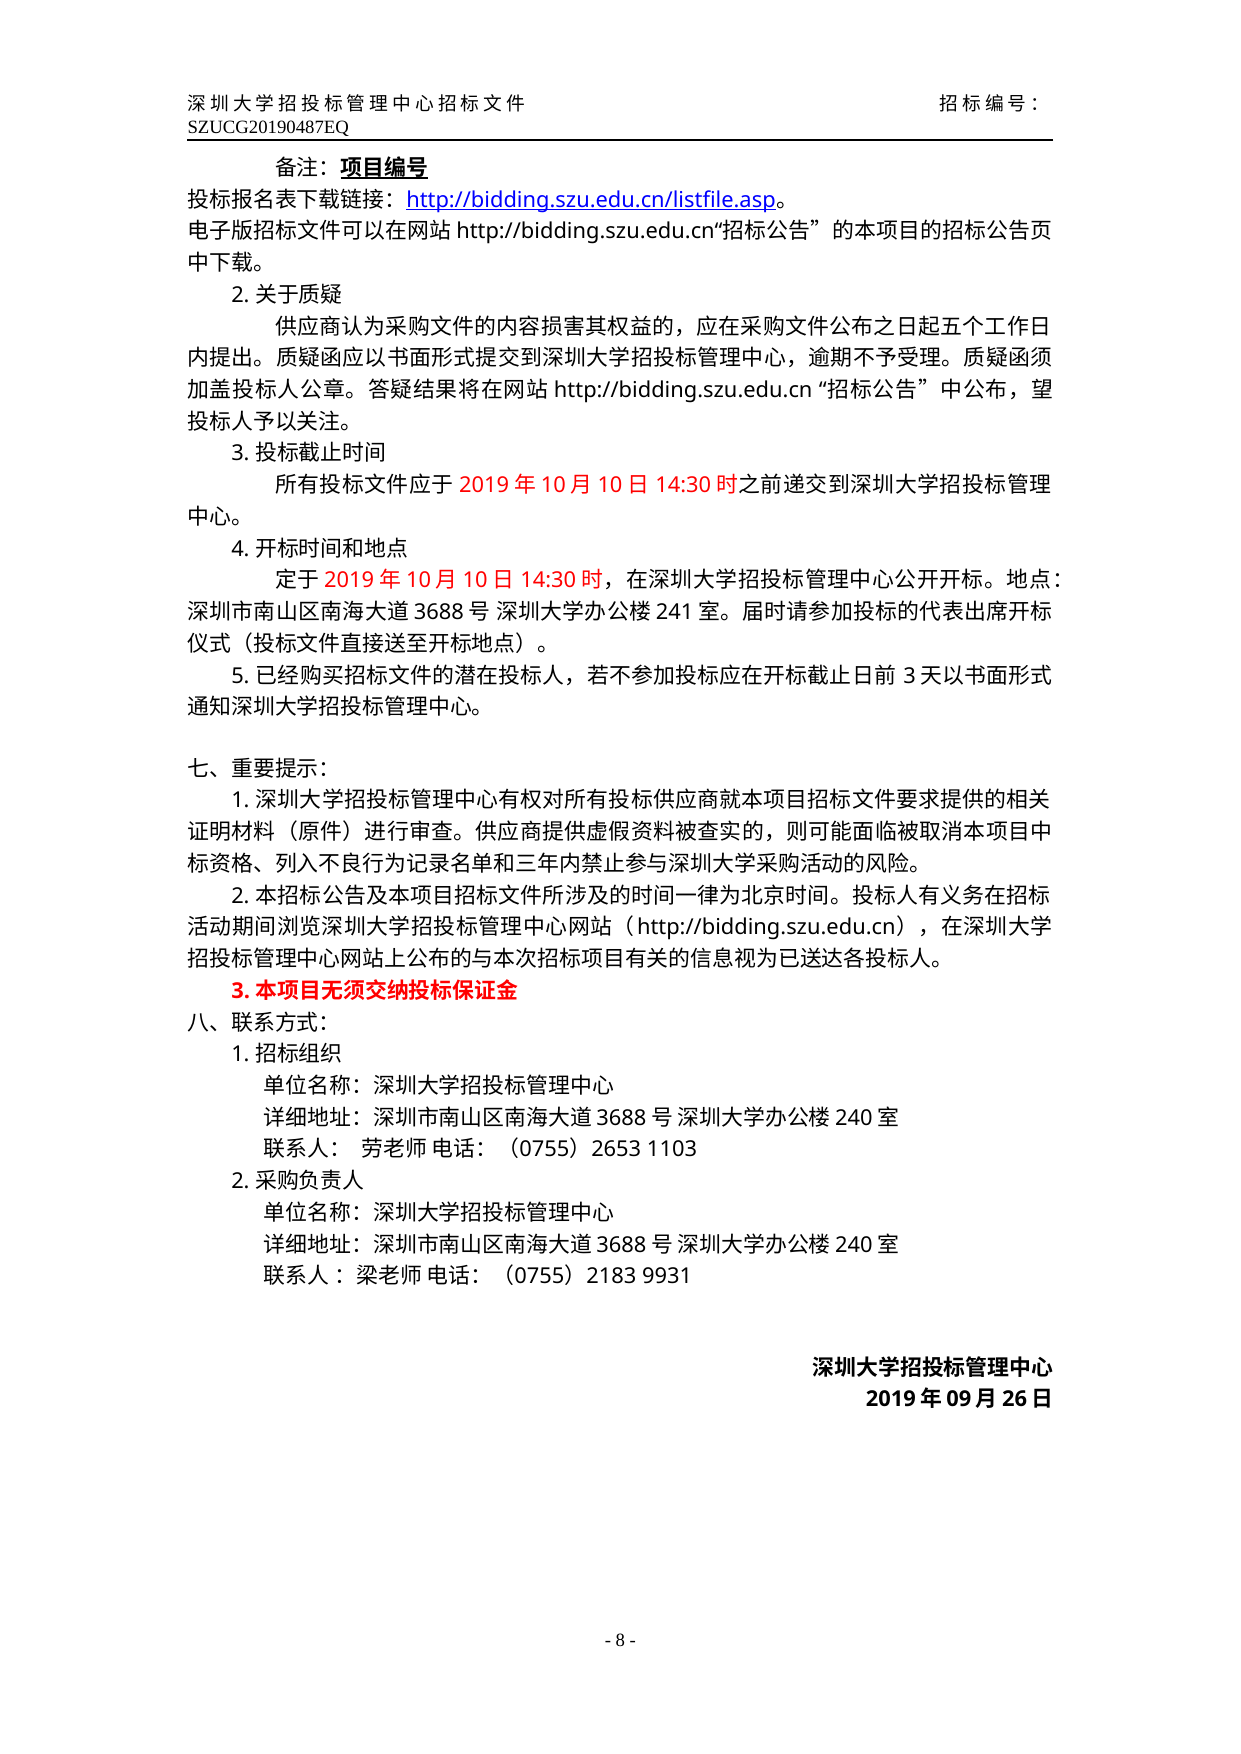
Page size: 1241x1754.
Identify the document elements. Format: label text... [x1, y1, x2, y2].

text 4. 开标时间和地点 [187, 531, 1053, 562]
text 详细地址：深圳市南山区南海大道3688号 深圳大学办公楼240室 [187, 1227, 1053, 1258]
text 单位名称：深圳大学招投标管理中心 [187, 1068, 1053, 1100]
text 投标报名表下载链接：http://bidding.szu.edu.cn/listfile.asp。 [187, 182, 1053, 213]
text 深圳大学招投标管理中心 [187, 1350, 1053, 1381]
text 电子版招标文件可以在网站http://bidding.szu.edu.cn“招标公告”的本项目的招标公告页中下载。 [187, 213, 1053, 277]
text 2. 本招标公告及本项目招标文件所涉及的时间一律为北京时间。投标人有义务在招标活动期间浏览深圳大学招投标管理中心网站（http://bidding.szu.edu.cn），在深圳大学招投标管理中心网站上公布的与本次招标项目有关的信息视为已送达各投标人。 [187, 878, 1053, 973]
text 1. 招标组织 [187, 1036, 1053, 1068]
text 联系人： 劳老师 电话：（0755）2653 1103 [187, 1131, 1053, 1163]
text 所有投标文件应于2019年10月10日 14:30时之前递交到深圳大学招投标管理中心。 [187, 467, 1053, 531]
text 七、重要提示： [187, 751, 1053, 782]
text 3. 投标截止时间 [187, 435, 1053, 467]
text 2019年09月26日 [187, 1381, 1053, 1413]
text 2. 采购负责人 [187, 1163, 1053, 1195]
text 八、联系方式： [187, 1004, 1053, 1036]
text 供应商认为采购文件的内容损害其权益的，应在采购文件公布之日起五个工作日内提出。质疑函应以书面形式提交到深圳大学招投标管理中心，逾期不予受理。质疑函须加盖投标人公章。答疑结果将在网站http://bidding.szu.edu.cn “招标公告”中公布，望投标人予以关注。 [187, 309, 1053, 435]
text 单位名称：深圳大学招投标管理中心 [187, 1195, 1053, 1227]
text 5. 已经购买招标文件的潜在投标人，若不参加投标应在开标截止日前3天以书面形式通知深圳大学招投标管理中心。 [187, 658, 1053, 721]
text 1. 深圳大学招投标管理中心有权对所有投标供应商就本项目招标文件要求提供的相关证明材料（原件）进行审查。供应商提供虚假资料被查实的，则可能面临被取消本项目中标资格、列入不良行为记录名单和三年内禁止参与深圳大学采购活动的风险。 [187, 782, 1053, 878]
text 详细地址：深圳市南山区南海大道3688号 深圳大学办公楼240室 [187, 1100, 1053, 1131]
text 联系人 ：梁老师 电话：（0755）2183 9931 [187, 1258, 1053, 1290]
text 2. 关于质疑 [187, 277, 1053, 309]
text 备注：项目编号 [187, 150, 1053, 182]
text 定于2019年10月10日 14:30时，在深圳大学招投标管理中心公开开标。地点：深圳市南山区南海大道3688号 深圳大学办公楼241室。届时请参加投标的代表出席开标仪式（投标文件直接送至开标地点）。 [187, 562, 1053, 658]
text 3. 本项目无须交纳投标保证金 [187, 973, 1053, 1004]
